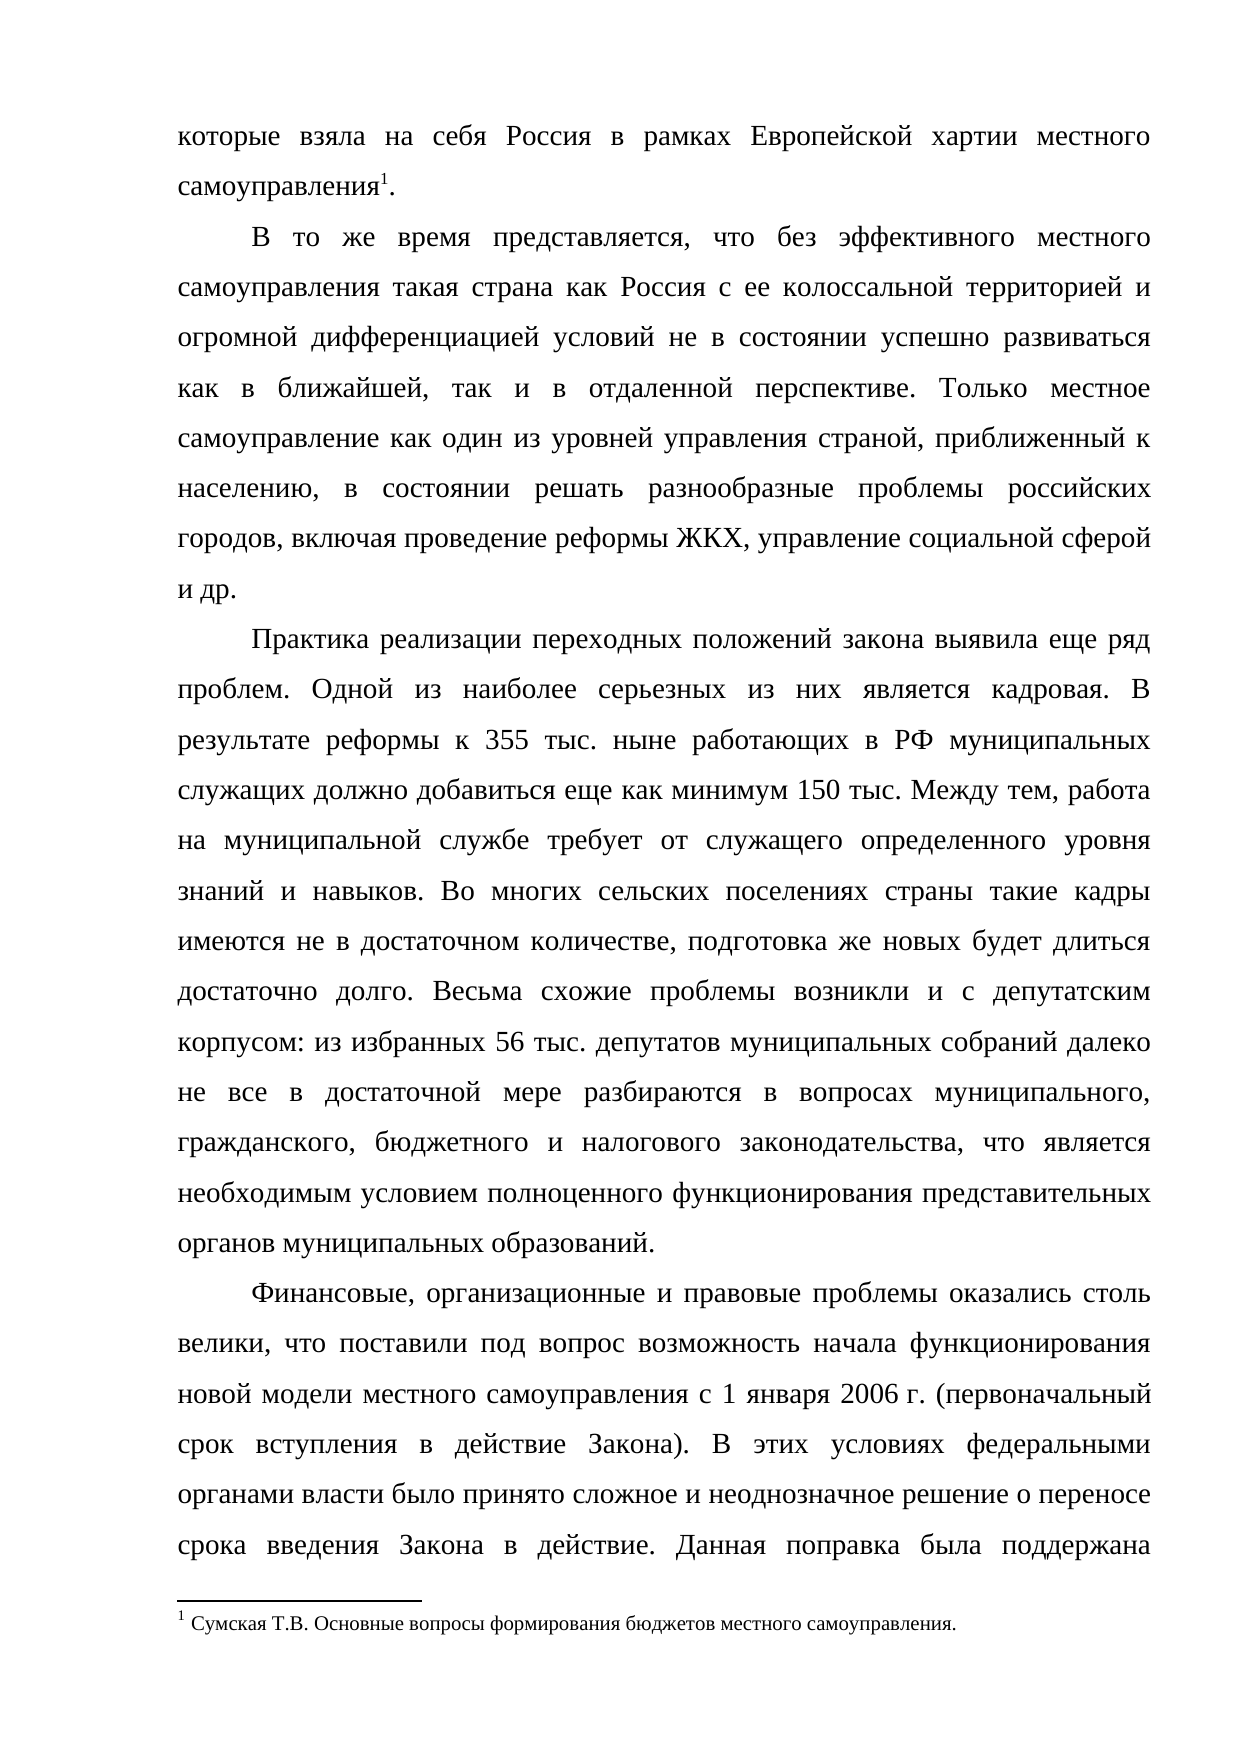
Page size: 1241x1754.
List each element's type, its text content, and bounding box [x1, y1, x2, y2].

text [177, 1275, 1152, 1560]
text Практика реализации переходных положений закона выявила еще ряд проблем. Одной из наиболее серьезных из них является кадровая. В результате реформы к 355 тыс. ныне работающих в РФ муниципальных служащих должно добавиться еще как минимум 150 тыс. Между тем, работа на муниципальной службе требует от служащего определенного уровня знаний и навыков. Во многих сельских поселениях страны такие кадры имеются не в достаточном количестве, подготовка же новых будет длиться достаточно долго. Весьма схожие проблемы возникли и с депутатским корпусом: из избранных 56 тыс. депутатов муниципальных собраний далеко не все в достаточной мере разбираются в вопросах муниципального, гражданского, бюджетного и налогового законодательства, что является необходимым условием полноценного функционирования представительных органов муниципальных образований. [177, 621, 1152, 1258]
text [177, 118, 1152, 202]
text В то же время представляется, что без эффективного местного самоуправления такая страна как Россия с ее колоссальной территорией и огромной дифференциацией условий не в состоянии успешно развиваться как в ближайшей, так и в отдаленной перспективе. Только местное самоуправление как один из уровней управления страной, приближенный к населению, в состоянии решать разнообразные проблемы российских городов, включая проведение реформы ЖКХ, управление социальной сферой и др. [177, 219, 1152, 604]
